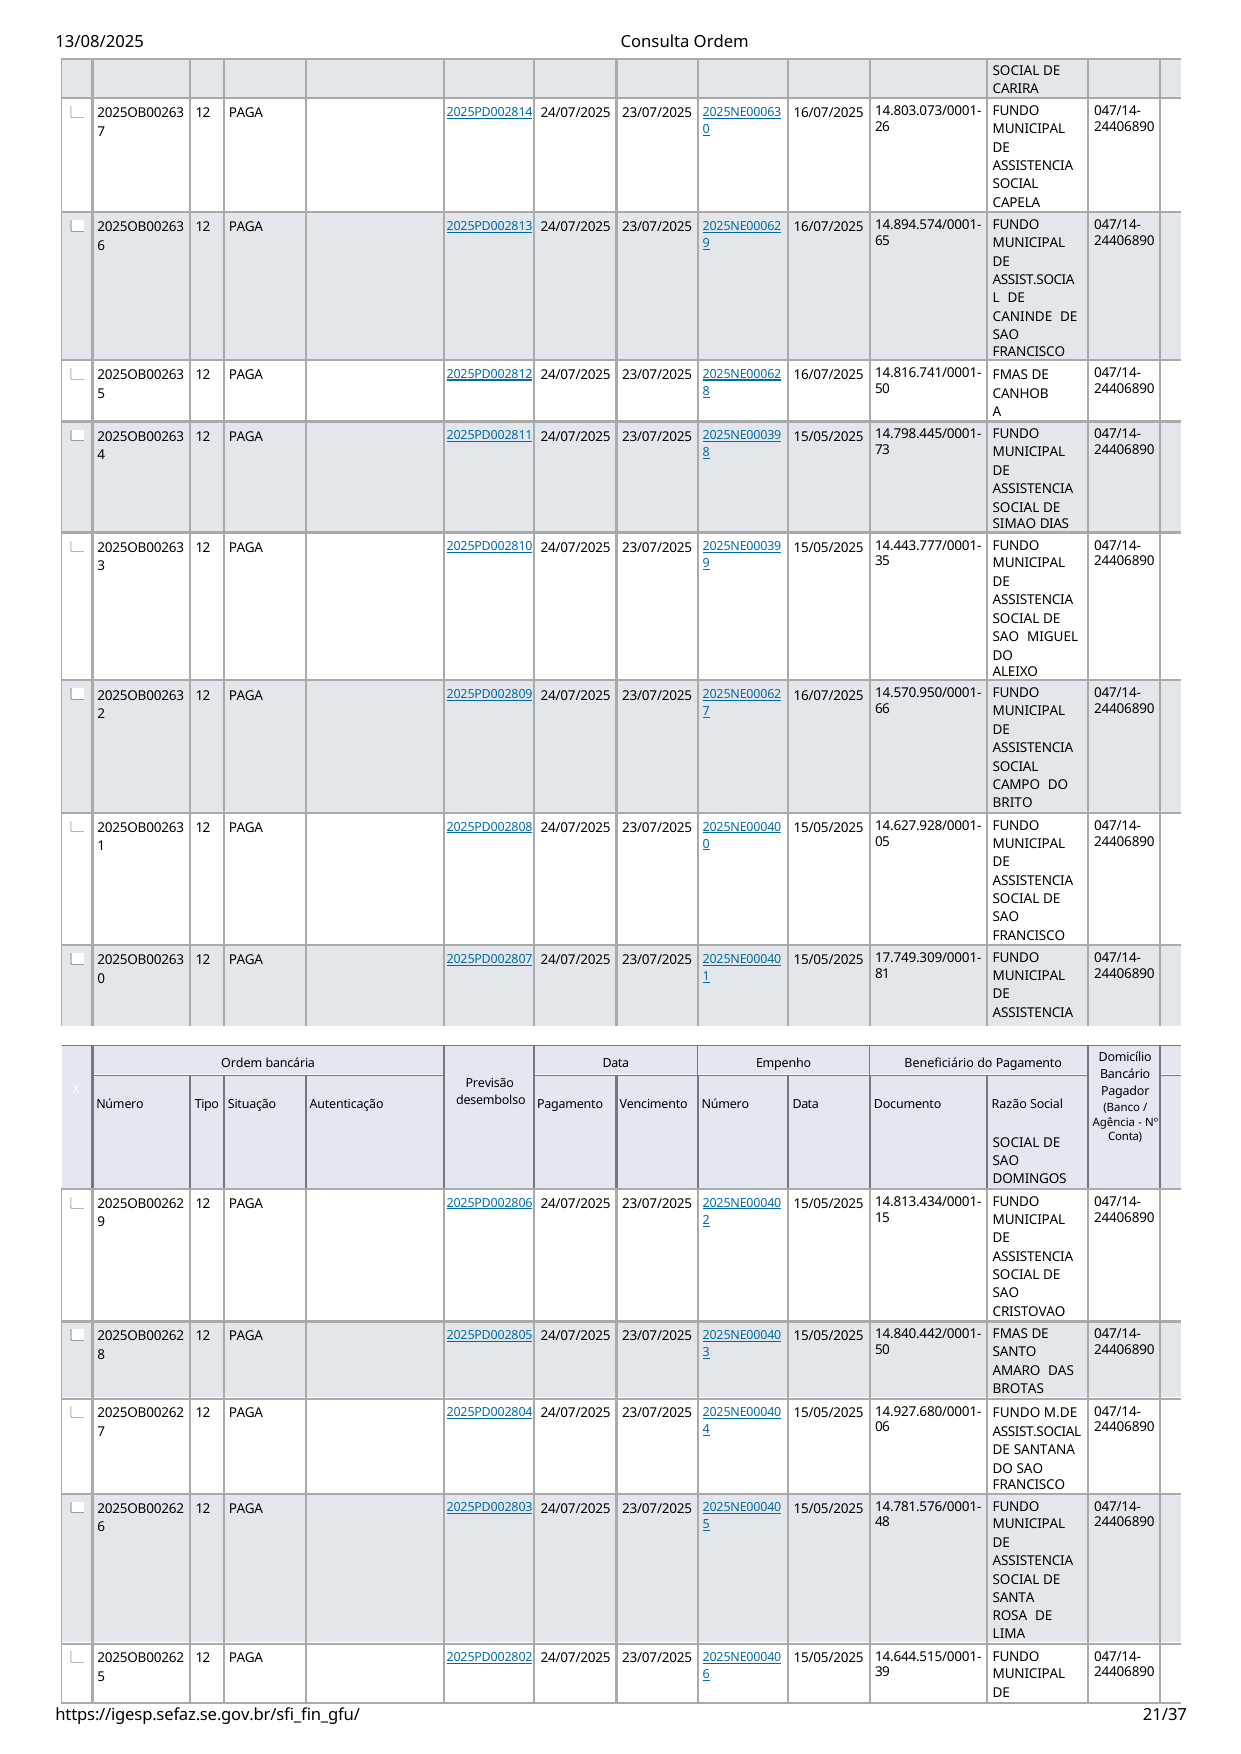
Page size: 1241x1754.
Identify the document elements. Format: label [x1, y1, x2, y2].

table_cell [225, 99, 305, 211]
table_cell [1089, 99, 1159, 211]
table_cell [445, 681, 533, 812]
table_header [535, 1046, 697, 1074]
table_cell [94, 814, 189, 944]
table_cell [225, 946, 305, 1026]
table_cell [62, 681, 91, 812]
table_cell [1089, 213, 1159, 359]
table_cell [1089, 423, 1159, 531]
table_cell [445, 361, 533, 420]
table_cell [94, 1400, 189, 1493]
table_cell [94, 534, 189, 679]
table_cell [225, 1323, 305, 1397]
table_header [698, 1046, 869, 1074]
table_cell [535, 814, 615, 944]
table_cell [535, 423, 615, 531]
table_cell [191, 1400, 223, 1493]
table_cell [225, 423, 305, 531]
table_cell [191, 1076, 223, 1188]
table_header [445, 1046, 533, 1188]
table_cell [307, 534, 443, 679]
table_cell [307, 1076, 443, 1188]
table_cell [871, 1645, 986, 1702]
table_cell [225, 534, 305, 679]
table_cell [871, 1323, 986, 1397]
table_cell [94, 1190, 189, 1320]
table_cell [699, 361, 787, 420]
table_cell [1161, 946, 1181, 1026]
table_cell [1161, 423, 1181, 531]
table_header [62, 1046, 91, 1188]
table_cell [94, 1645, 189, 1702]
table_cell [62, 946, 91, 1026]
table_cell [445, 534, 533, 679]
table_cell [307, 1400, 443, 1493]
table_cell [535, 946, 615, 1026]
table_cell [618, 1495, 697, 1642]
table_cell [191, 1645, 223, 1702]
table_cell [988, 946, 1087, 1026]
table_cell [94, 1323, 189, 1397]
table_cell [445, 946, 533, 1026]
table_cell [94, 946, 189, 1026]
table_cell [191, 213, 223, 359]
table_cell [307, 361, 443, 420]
picture [70, 106, 84, 118]
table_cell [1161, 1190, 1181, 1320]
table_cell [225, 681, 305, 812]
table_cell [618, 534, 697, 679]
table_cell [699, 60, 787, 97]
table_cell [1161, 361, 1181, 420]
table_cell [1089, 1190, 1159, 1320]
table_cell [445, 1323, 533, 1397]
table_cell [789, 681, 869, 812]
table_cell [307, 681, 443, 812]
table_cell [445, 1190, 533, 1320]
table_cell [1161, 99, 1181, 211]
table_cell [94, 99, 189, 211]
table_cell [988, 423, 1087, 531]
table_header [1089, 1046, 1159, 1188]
picture [70, 1329, 84, 1341]
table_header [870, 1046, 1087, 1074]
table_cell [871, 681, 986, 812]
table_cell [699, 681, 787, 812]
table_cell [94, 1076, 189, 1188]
picture [70, 1502, 84, 1513]
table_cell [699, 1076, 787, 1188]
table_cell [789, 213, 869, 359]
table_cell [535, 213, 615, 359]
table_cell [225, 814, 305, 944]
picture [70, 220, 84, 232]
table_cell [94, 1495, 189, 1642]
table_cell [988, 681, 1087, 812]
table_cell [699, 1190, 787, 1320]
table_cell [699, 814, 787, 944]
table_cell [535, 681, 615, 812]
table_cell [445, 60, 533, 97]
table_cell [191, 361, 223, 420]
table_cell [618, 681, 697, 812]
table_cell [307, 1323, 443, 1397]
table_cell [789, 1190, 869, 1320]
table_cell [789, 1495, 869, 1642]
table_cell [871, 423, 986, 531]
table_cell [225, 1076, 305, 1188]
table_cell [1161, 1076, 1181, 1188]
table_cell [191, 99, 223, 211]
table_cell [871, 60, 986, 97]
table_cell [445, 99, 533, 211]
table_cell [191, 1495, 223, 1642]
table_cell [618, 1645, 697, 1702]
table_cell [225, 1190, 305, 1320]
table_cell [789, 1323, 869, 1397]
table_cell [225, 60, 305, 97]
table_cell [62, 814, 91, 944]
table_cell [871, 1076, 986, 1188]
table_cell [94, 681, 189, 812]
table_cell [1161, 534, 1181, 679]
picture [70, 821, 84, 832]
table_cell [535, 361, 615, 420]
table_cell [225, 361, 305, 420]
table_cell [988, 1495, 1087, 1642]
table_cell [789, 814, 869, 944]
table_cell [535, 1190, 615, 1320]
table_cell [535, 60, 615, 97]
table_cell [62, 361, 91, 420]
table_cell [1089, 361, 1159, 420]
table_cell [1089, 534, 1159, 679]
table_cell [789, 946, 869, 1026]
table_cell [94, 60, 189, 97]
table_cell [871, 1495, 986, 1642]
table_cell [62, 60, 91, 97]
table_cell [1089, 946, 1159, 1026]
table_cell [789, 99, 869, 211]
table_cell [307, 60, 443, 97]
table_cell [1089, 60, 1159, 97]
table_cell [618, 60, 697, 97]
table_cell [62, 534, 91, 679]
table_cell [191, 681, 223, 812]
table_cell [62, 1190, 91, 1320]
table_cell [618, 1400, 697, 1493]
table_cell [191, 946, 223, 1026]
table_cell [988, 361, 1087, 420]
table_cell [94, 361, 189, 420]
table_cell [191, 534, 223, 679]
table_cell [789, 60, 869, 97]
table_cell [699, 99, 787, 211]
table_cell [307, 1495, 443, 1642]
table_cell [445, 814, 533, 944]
picture [70, 368, 84, 380]
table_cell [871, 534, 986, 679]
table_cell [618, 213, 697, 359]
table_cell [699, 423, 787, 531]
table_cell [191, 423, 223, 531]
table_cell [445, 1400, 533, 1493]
picture [70, 953, 84, 965]
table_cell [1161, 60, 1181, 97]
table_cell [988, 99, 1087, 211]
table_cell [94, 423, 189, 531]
picture [70, 541, 84, 552]
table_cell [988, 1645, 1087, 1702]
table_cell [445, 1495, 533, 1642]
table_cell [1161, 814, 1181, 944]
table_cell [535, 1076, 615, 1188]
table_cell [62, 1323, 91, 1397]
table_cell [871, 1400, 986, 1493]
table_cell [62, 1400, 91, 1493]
picture [70, 1406, 84, 1418]
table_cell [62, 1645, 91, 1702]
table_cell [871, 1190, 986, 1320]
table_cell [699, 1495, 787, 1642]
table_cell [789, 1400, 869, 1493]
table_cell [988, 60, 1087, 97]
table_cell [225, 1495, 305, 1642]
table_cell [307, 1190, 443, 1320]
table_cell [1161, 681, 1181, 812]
picture [70, 1197, 84, 1209]
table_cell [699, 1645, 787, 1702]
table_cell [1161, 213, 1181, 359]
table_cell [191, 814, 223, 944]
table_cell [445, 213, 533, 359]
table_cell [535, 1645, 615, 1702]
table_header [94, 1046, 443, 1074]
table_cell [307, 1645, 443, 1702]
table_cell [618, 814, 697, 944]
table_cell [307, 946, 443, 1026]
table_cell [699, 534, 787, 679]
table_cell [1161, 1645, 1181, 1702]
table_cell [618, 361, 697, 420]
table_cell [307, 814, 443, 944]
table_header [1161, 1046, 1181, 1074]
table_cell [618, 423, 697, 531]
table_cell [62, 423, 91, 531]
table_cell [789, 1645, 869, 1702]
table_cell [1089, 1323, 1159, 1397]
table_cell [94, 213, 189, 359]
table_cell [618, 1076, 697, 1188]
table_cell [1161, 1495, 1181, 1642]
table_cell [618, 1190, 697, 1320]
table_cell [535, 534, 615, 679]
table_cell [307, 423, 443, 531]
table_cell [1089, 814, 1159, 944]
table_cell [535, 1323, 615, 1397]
picture [70, 688, 84, 700]
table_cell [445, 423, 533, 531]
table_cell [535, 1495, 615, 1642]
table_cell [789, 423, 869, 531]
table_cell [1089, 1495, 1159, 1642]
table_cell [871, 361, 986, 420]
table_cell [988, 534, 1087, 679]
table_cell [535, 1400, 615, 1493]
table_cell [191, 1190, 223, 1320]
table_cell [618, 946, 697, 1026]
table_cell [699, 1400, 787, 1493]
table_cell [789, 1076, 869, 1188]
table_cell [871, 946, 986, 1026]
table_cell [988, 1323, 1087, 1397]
picture [70, 430, 84, 441]
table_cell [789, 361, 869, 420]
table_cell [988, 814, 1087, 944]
picture [70, 1651, 84, 1663]
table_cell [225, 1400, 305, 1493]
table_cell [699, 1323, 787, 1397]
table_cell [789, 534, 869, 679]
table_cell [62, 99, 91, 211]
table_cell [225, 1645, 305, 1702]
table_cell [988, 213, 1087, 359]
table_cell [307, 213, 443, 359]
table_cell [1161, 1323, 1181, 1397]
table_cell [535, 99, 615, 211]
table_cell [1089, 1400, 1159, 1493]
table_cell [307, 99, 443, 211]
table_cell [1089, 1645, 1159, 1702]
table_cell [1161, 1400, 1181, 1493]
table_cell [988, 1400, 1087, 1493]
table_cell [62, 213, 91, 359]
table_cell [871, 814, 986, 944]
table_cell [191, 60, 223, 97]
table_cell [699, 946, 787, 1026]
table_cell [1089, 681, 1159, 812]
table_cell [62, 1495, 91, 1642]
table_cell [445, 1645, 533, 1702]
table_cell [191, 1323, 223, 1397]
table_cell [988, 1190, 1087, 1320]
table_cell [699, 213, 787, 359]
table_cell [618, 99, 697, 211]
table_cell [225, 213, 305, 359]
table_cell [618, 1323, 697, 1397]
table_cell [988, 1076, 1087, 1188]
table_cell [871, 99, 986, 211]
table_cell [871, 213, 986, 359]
